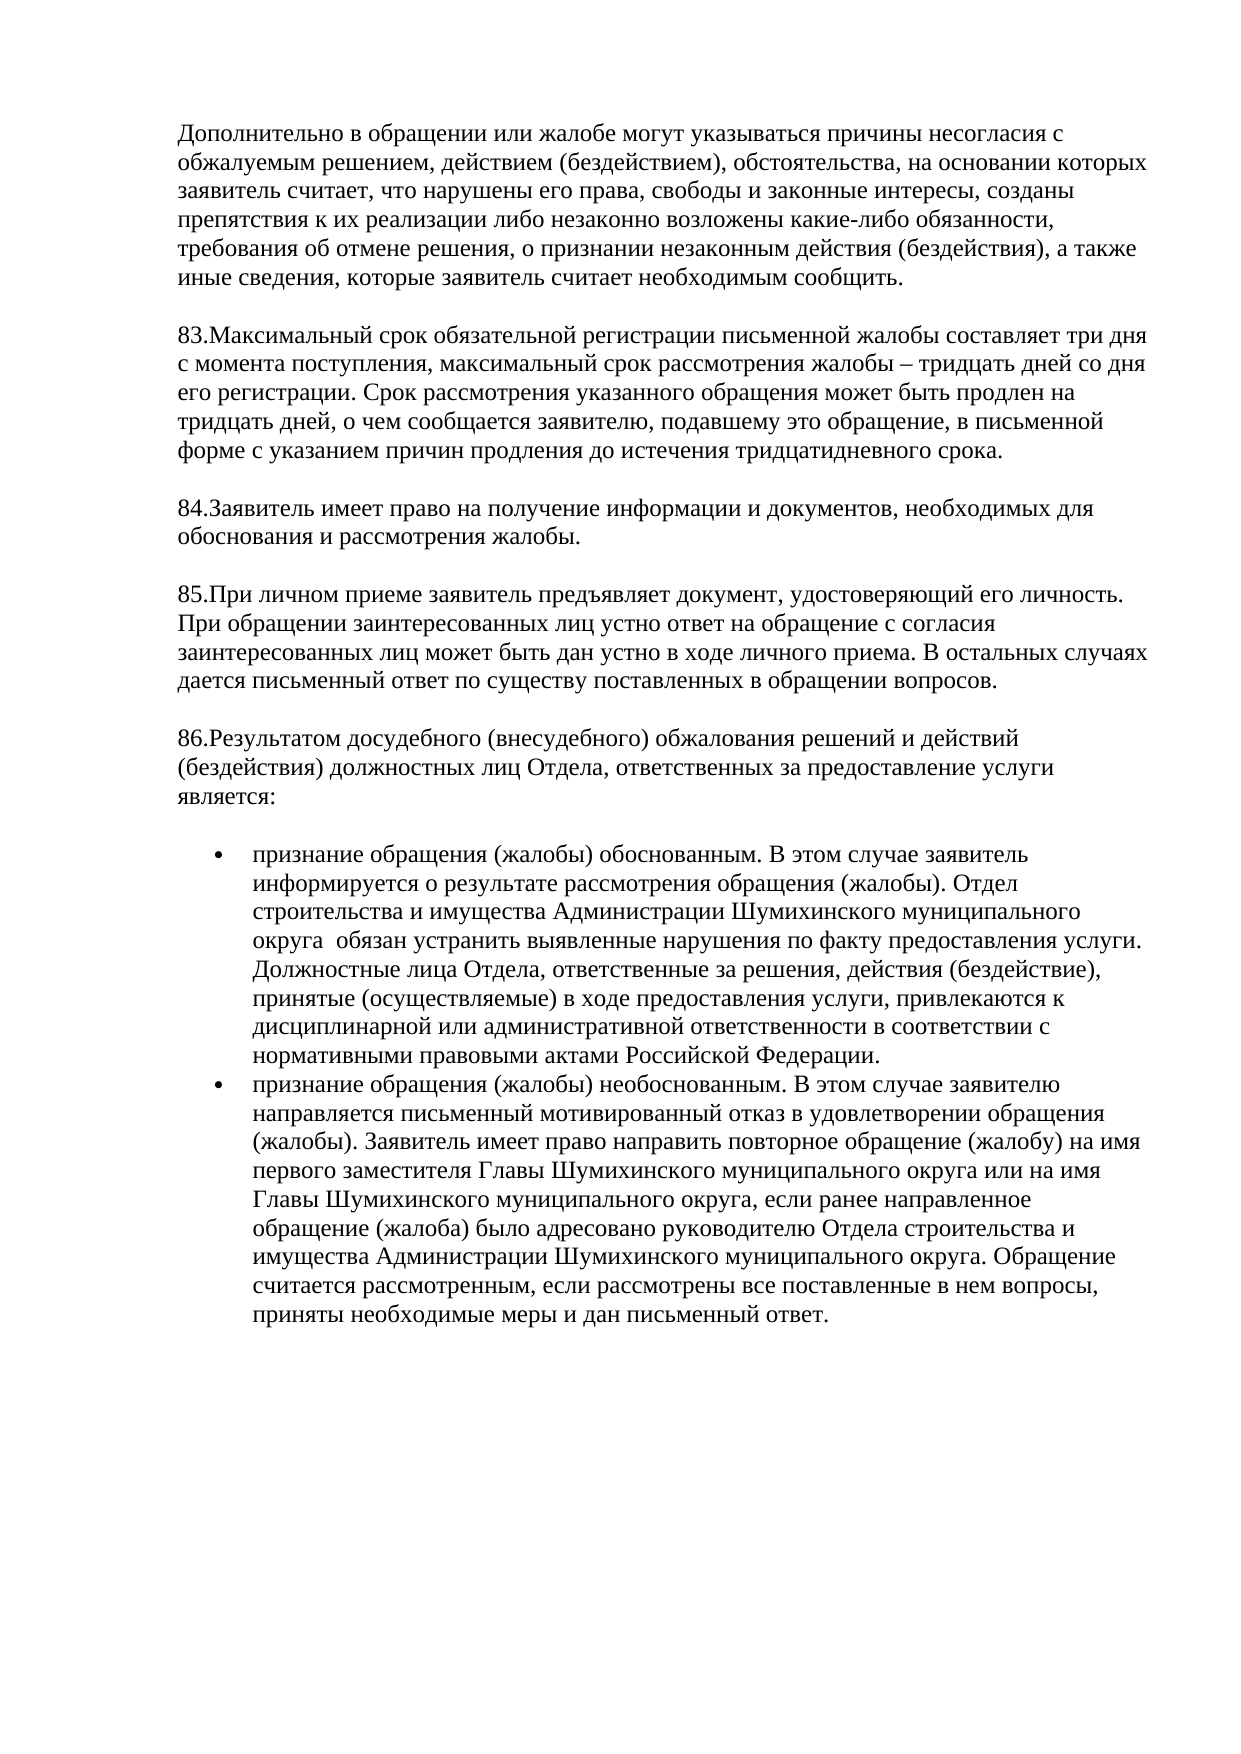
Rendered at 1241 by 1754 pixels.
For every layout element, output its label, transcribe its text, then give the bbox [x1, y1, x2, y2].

text 86.Результатом досудебного (внесудебного) обжалования решений и действий (бездействия) должностных лиц Отдела, ответственных за предоставление услуги является: [177, 723, 1152, 810]
text 85.При личном приеме заявитель предъявляет документ, удостоверяющий его личность. При обращении заинтересованных лиц устно ответ на обращение с согласия заинтересованных лиц может быть дан устно в ходе личного приема. В остальных случаях дается письменный ответ по существу поставленных в обращении вопросов. [177, 579, 1152, 694]
text 84.Заявитель имеет право на получение информации и документов, необходимых для обоснования и рассмотрения жалобы. [177, 493, 1152, 550]
list признание обращения (жалобы) необоснованным. В этом случае заявителю направляется письменный мотивированный отказ в удовлетворении обращения (жалобы). Заявитель имеет право направить повторное обращение (жалобу) на имя первого заместителя Главы Шумихинского муниципального округа или на имя Главы Шумихинского муниципального округа, если ранее направленное обращение (жалоба) было адресовано руководителю Отдела строительства и имущества Администрации Шумихинского муниципального округа. Обращение считается рассмотренным, если рассмотрены все поставленные в нем вопросы, приняты необходимые меры и дан письменный ответ. [215, 1069, 1152, 1328]
text 83.Максимальный срок обязательной регистрации письменной жалобы составляет три дня с момента поступления, максимальный срок рассмотрения жалобы – тридцать дней со дня его регистрации. Срок рассмотрения указанного обращения может быть продлен на тридцать дней, о чем сообщается заявителю, подавшему это обращение, в письменной форме с указанием причин продления до истечения тридцатидневного срока. [177, 320, 1152, 463]
list признание обращения (жалобы) обоснованным. В этом случае заявитель информируется о результате рассмотрения обращения (жалобы). Отдел строительства и имущества Администрации Шумихинского муниципального округа обязан устранить выявленные нарушения по факту предоставления услуги. Должностные лица Отдела, ответственные за решения, действия (бездействие), принятые (осуществляемые) в ходе предоставления услуги, привлекаются к дисциплинарной или административной ответственности в соответствии с нормативными правовыми актами Российской Федерации. [215, 839, 1152, 1069]
text Дополнительно в обращении или жалобе могут указываться причины несогласия с обжалуемым решением, действием (бездействием), обстоятельства, на основании которых заявитель считает, что нарушены его права, свободы и законные интересы, созданы препятствия к их реализации либо незаконно возложены какие-либо обязанности, требования об отмене решения, о признании незаконным действия (бездействия), а также иные сведения, которые заявитель считает необходимым сообщить. [177, 118, 1152, 291]
